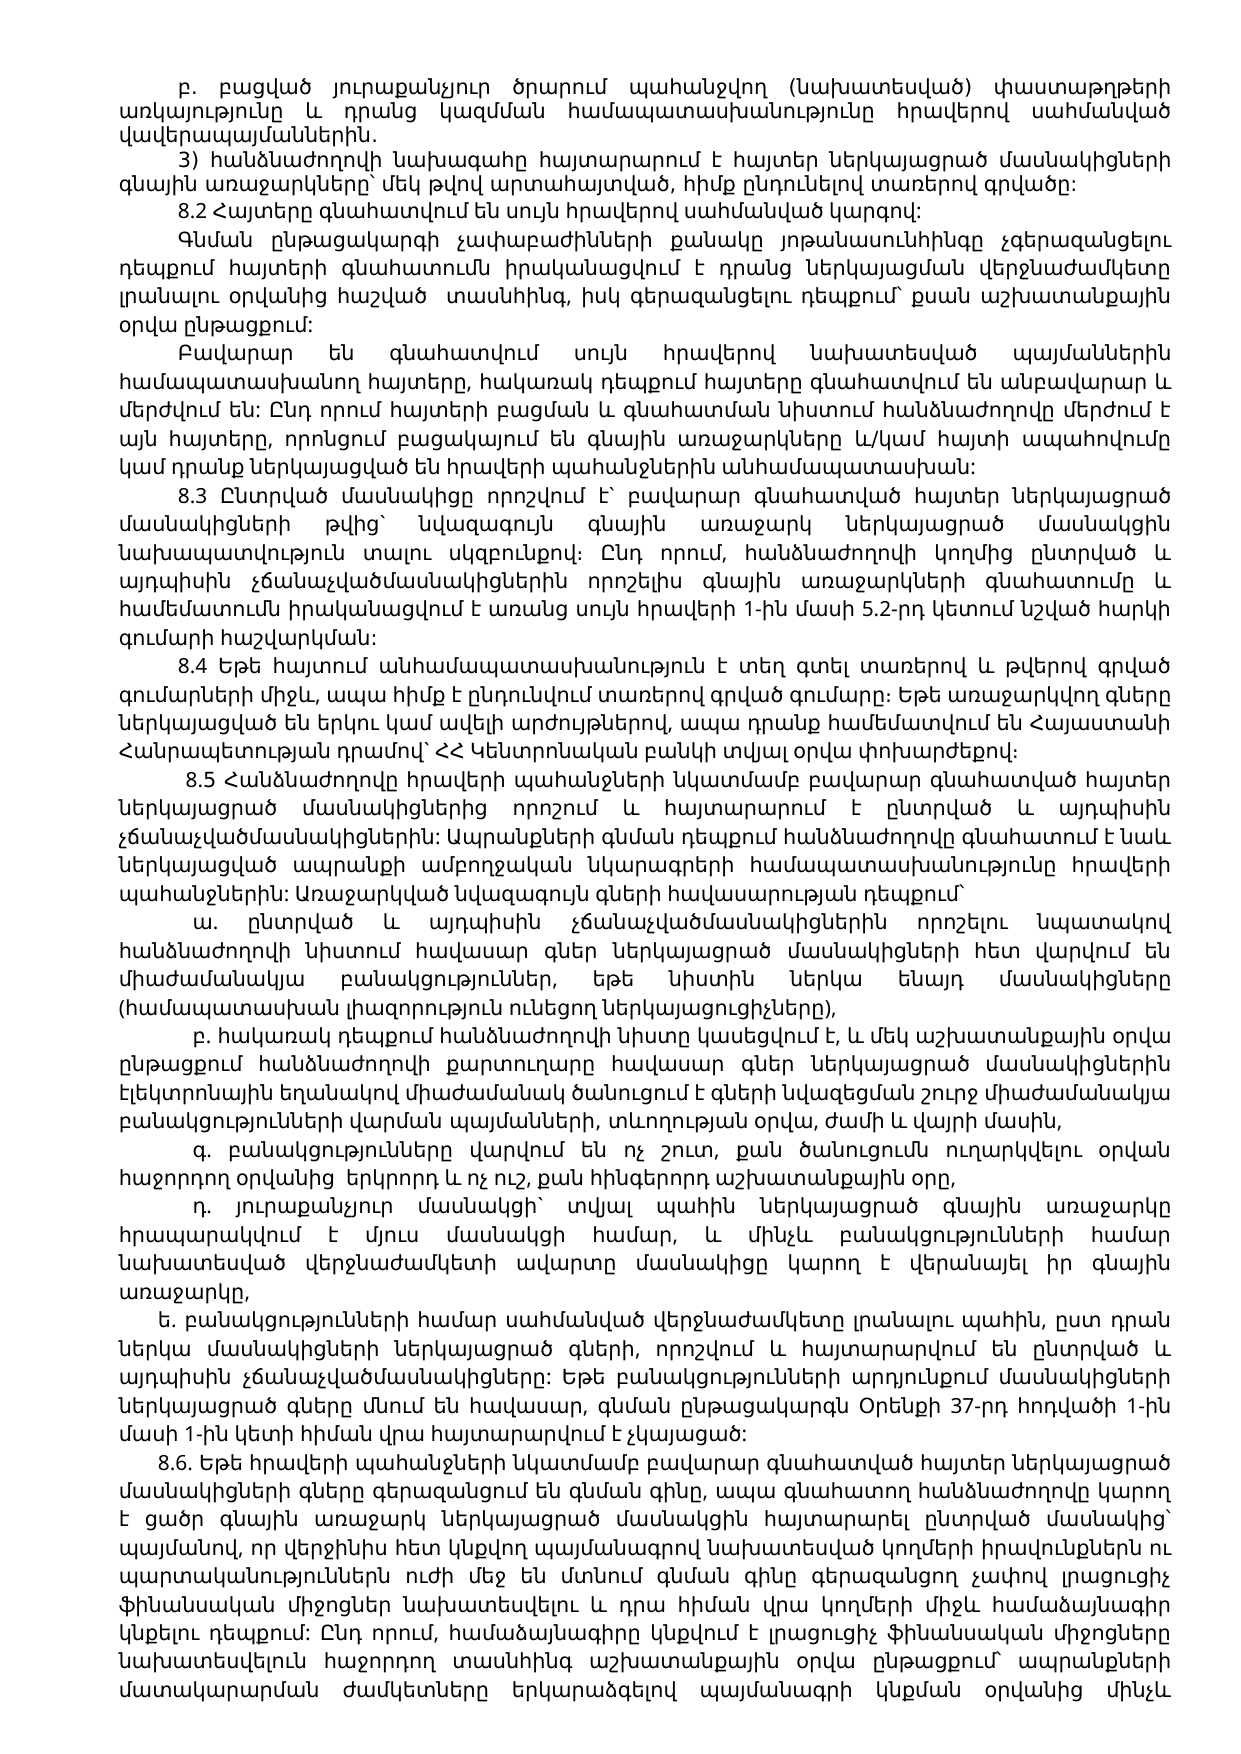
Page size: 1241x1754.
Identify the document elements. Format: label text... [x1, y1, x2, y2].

text 8.2 Հայտերը գնահատվում են սույն հրավերով սահմանված կարգով: [118, 196, 1171, 225]
text ե. բանակցությունների համար սահմանված վերջնաժամկետը լրանալու պահին, ըստ դրան ներկա մասնակիցների ներկայացրած գների, որոշվում և հայտարարվում են ընտրված և այդպիսին չճանաչվածմասնակիցները: Եթե բանակցությունների արդյունքում մասնակիցների ներկայացրած գները մնում են հավասար, գնման ընթացակարգն Օրենքի 37-րդ հոդվածի 1-ին մասի 1-ին կետի հիման վրա հայտարարվում է չկայացած: [118, 1305, 1171, 1448]
text 8.5 Հանձնաժողովը հրավերի պահանջների նկատմամբ բավարար գնահատված հայտեր ներկայացրած մասնակիցներից որոշում և հայտարարում է ընտրված և այդպիսին չճանաչվածմասնակիցներին: Ապրանքների գնման դեպքում հանձնաժողովը գնահատում է նաև ներկայացված ապրանքի ամբողջական նկարագրերի համապատասխանությունը հրավերի պահանջներին: Առաջարկված նվազագույն գների հավասարության դեպքում՝ [118, 765, 1171, 907]
text 8.3 Ընտրված մասնակիցը որոշվում է` բավարար գնահատված հայտեր ներկայացրած մասնակիցների թվից` նվազագույն գնային առաջարկ ներկայացրած մասնակցին նախապատվություն տալու սկզբունքով։ Ընդ որում, հանձնաժողովի կողմից ընտրված և այդպիսին չճանաչվածմասնակիցներին որոշելիս գնային առաջարկների գնահատումը և համեմատումն իրականացվում է առանց սույն հրավերի 1-ին մասի 5.2-րդ կետում նշված հարկի գումարի հաշվարկման: [118, 481, 1171, 651]
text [118, 1448, 1171, 1703]
text գ. բանակցությունները վարվում են ոչ շուտ, քան ծանուցումն ուղարկվելու օրվան հաջորդող օրվանից երկրորդ և ոչ ուշ, քան հինգերորդ աշխատանքային օրը, [118, 1135, 1171, 1192]
text բ. հակառակ դեպքում հանձնաժողովի նիստը կասեցվում է, և մեկ աշխատանքային օրվա ընթացքում հանձնաժողովի քարտուղարը հավասար գներ ներկայացրած մասնակիցներին էլեկտրոնային եղանակով միաժամանակ ծանուցում է գների նվազեցման շուրջ միաժամանակյա բանակցությունների վարման պայմանների, տևողության օրվա, ժամի և վայրի մասին, [118, 1021, 1171, 1135]
text բ. բացված յուրաքանչյուր ծրարում պահանջվող (նախատեսված) փաստաթղթերի առկայությունը և դրանց կազմման համապատասխանությունը հրավերով սահմանված վավերապայմաններին. [118, 75, 1171, 148]
text ա. ընտրված և այդպիսին չճանաչվածմասնակիցներին որոշելու նպատակով հանձնաժողովի նիստում հավասար գներ ներկայացրած մասնակիցների հետ վարվում են միաժամանակյա բանակցություններ, եթե նիստին ներկա ենայդ մասնակիցները (համապատասխան լիազորություն ունեցող ներկայացուցիչները), [118, 907, 1171, 1021]
text 8.4 Եթե հայտում անհամապատասխանություն է տեղ գտել տառերով և թվերով գրված գումարների միջև, ապա հիմք է ընդունվում տառերով գրված գումարը։ Եթե առաջարկվող գները ներկայացված են երկու կամ ավելի արժույթներով, ապա դրանք համեմատվում են Հայաստանի Հանրապետության դրամով` ՀՀ Կենտրոնական բանկի տվյալ օրվա փոխարժեքով։ [118, 651, 1171, 765]
text դ. յուրաքանչյուր մասնակցի` տվյալ պահին ներկայացրած գնային առաջարկը հրապարակվում է մյուս մասնակցի համար, և մինչև բանակցությունների համար նախատեսված վերջնաժամկետի ավարտը մասնակիցը կարող է վերանայել իր գնային առաջարկը, [118, 1192, 1171, 1305]
text Բավարար են գնահատվում սույն հրավերով նախատեսված պայմաններին համապատասխանող հայտերը, հակառակ դեպքում հայտերը գնահատվում են անբավարար և մերժվում են: Ընդ որում հայտերի բացման և գնահատման նիստում հանձնաժողովը մերժում է այն հայտերը, որոնցում բացակայում են գնային առաջարկները և/կամ հայտի ապահովումը կամ դրանք ներկայացված են հրավերի պահանջներին անհամապատասխան: [118, 338, 1171, 481]
text 3) հանձնաժողովի նախագահը հայտարարում է հայտեր ներկայացրած մասնակիցների գնային առաջարկները՝ մեկ թվով արտահայտված, հիմք ընդունելով տառերով գրվածը: [118, 148, 1171, 196]
text Գնման ընթացակարգի չափաբաժինների քանակը յոթանասունհինգը չգերազանցելու դեպքում հայտերի գնահատումն իրականացվում է դրանց ներկայացման վերջնաժամկետը լրանալու օրվանից հաշված տասնհինգ, իսկ գերազանցելու դեպքում՝ քսան աշխատանքային օրվա ընթացքում: [118, 225, 1171, 338]
